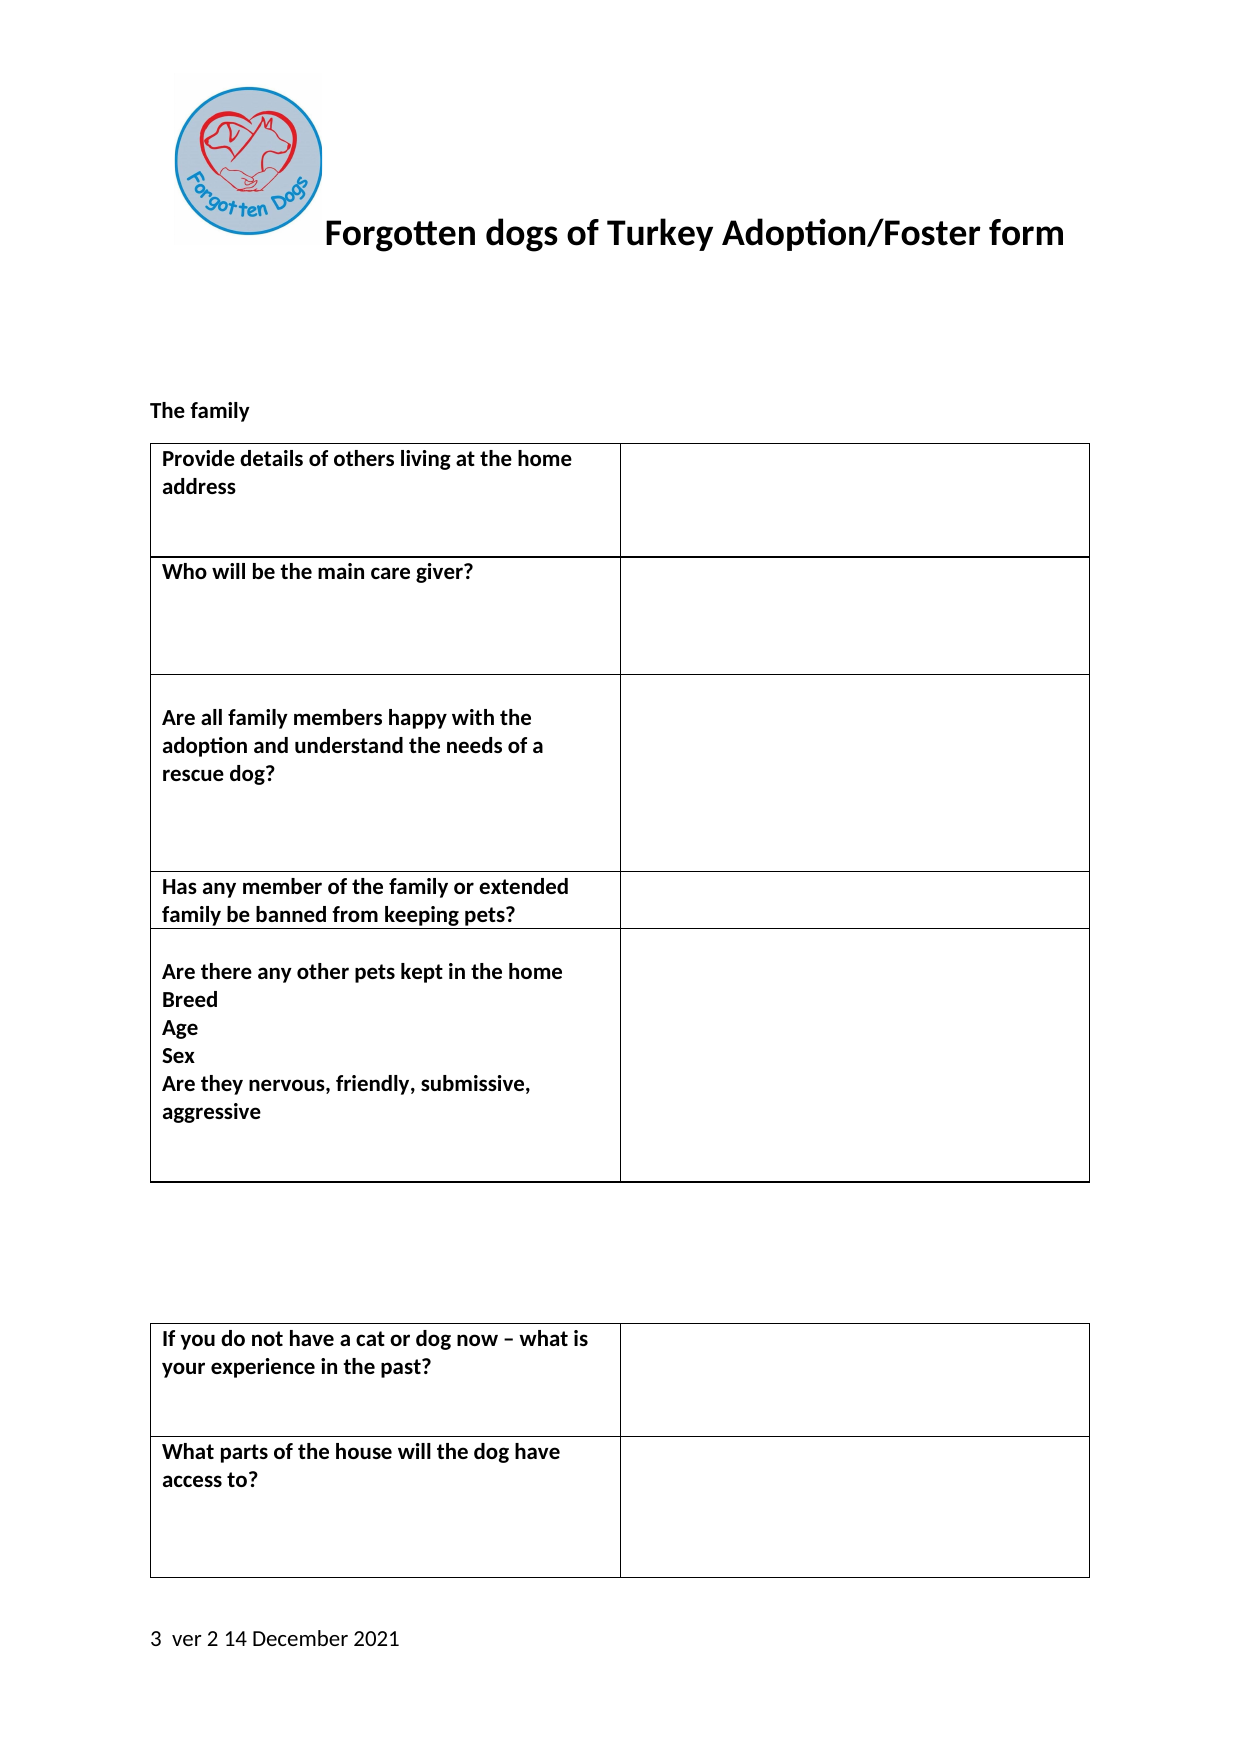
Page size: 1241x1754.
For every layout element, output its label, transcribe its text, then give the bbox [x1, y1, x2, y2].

table_cell Are there any other pets kept in the home Breed Age Sex Are they nervous, friendly, submissive, aggressive [151, 929, 620, 1181]
table_cell [621, 929, 1089, 1181]
table_cell Has any member of the family or extended family be banned from keeping pets? [151, 872, 620, 928]
table_cell [621, 675, 1089, 871]
text The family [150, 396, 1090, 424]
table_cell [621, 558, 1089, 674]
table_cell What parts of the house will the dog have access to? [151, 1437, 620, 1577]
table_cell [621, 1437, 1089, 1577]
picture [174, 73, 323, 245]
table_header If you do not have a cat or dog now – what is your experience in the past? [151, 1324, 620, 1436]
table_cell Who will be the main care giver? [151, 558, 620, 674]
table_cell Are all family members happy with the adoption and understand the needs of a rescue dog? [151, 675, 620, 871]
table_header [621, 444, 1089, 556]
table_header [621, 1324, 1089, 1436]
table_cell [621, 872, 1089, 928]
table_header Provide details of others living at the home address [151, 444, 620, 556]
